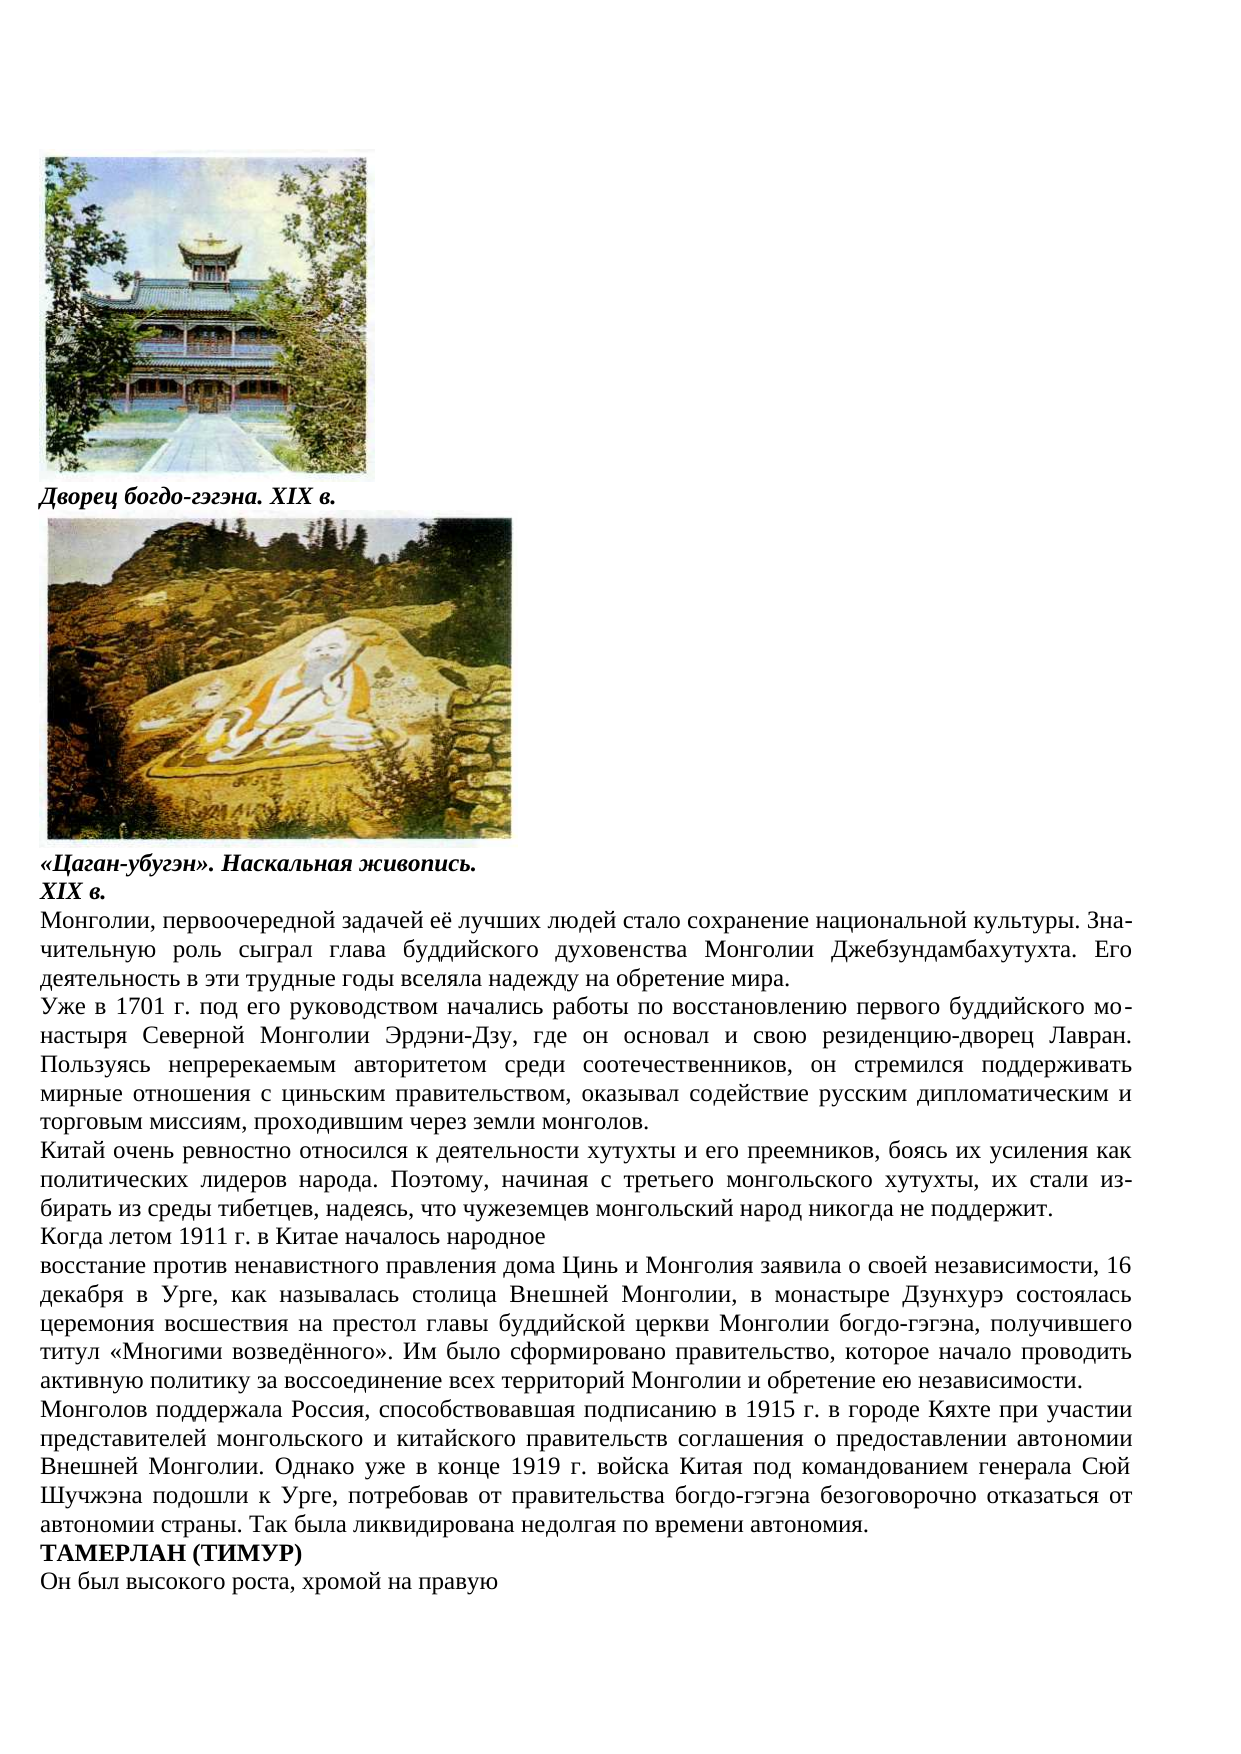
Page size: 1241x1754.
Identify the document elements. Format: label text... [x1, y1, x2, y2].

text «Цаган-убугэн». Наскальная живопись. [40, 848, 1132, 876]
text Китай очень ревностно относился к деятельности хутухты и его преемников, боясь их усиления как политических лидеров народа. Поэтому, начиная с третьего монгольского хутухты, их стали избирать из среды тибетцев, надеясь, что чужеземцев монгольский народ никогда не поддержит. [40, 1135, 1132, 1221]
text ТАМЕРЛАН (ТИМУР) [40, 1538, 1132, 1566]
text Когда летом 1911 г. в Китае началось народное [40, 1221, 1132, 1250]
text Уже в 1701 г. под его руководством начались работы по восстановлению первого буддийского монастыря Северной Монголии Эрдэни-Дзу, где он основал и свою резиденцию-дворец Лавран. Пользуясь непререкаемым авторитетом среди соотечественников, он стремился поддерживать мирные отношения с циньским правительством, оказывал содействие русским дипломатическим и торговым миссиям, проходившим через земли монголов. [40, 991, 1132, 1135]
text Он был высокого роста, хромой на правую [40, 1566, 1132, 1595]
text Дворец богдо-гэгэна. XIX в. [40, 481, 1132, 510]
text Монголов поддержала Россия, способствовавшая подписанию в 1915 г. в городе Кяхте при участии представителей монгольского и китайского правительств соглашения о предоставлении автономии Внешней Монголии. Однако уже в конце 1919 г. войска Китая под командованием генерала Сюй Шучжэна подошли к Урге, потребовав от правительства богдо-гэгэна безоговорочно отказаться от автономии страны. Так была ликвидирована недолгая по времени автономия. [40, 1394, 1132, 1538]
text XIX в. [40, 876, 1132, 905]
text Монголии, первоочередной задачей её лучших людей стало сохранение национальной культуры. Значительную роль сыграл глава буддийского духовенства Монголии Джебзундамбахутухта. Его деятельность в эти трудные годы вселяла надежду на обретение мира. [40, 905, 1132, 991]
picture [39, 510, 518, 848]
picture [39, 149, 375, 482]
text восстание против ненавистного правления дома Цинь и Монголия заявила о своей независимости, 16 декабря в Урге, как называлась столица Внешней Монголии, в монастыре Дзунхурэ состоялась церемония восшествия на престол главы буддийской церкви Монголии богдо-гэгэна, получившего титул «Многими возведённого». Им было сформировано правительство, которое начало проводить активную политику за воссоединение всех территорий Монголии и обретение ею независимости. [40, 1250, 1132, 1394]
